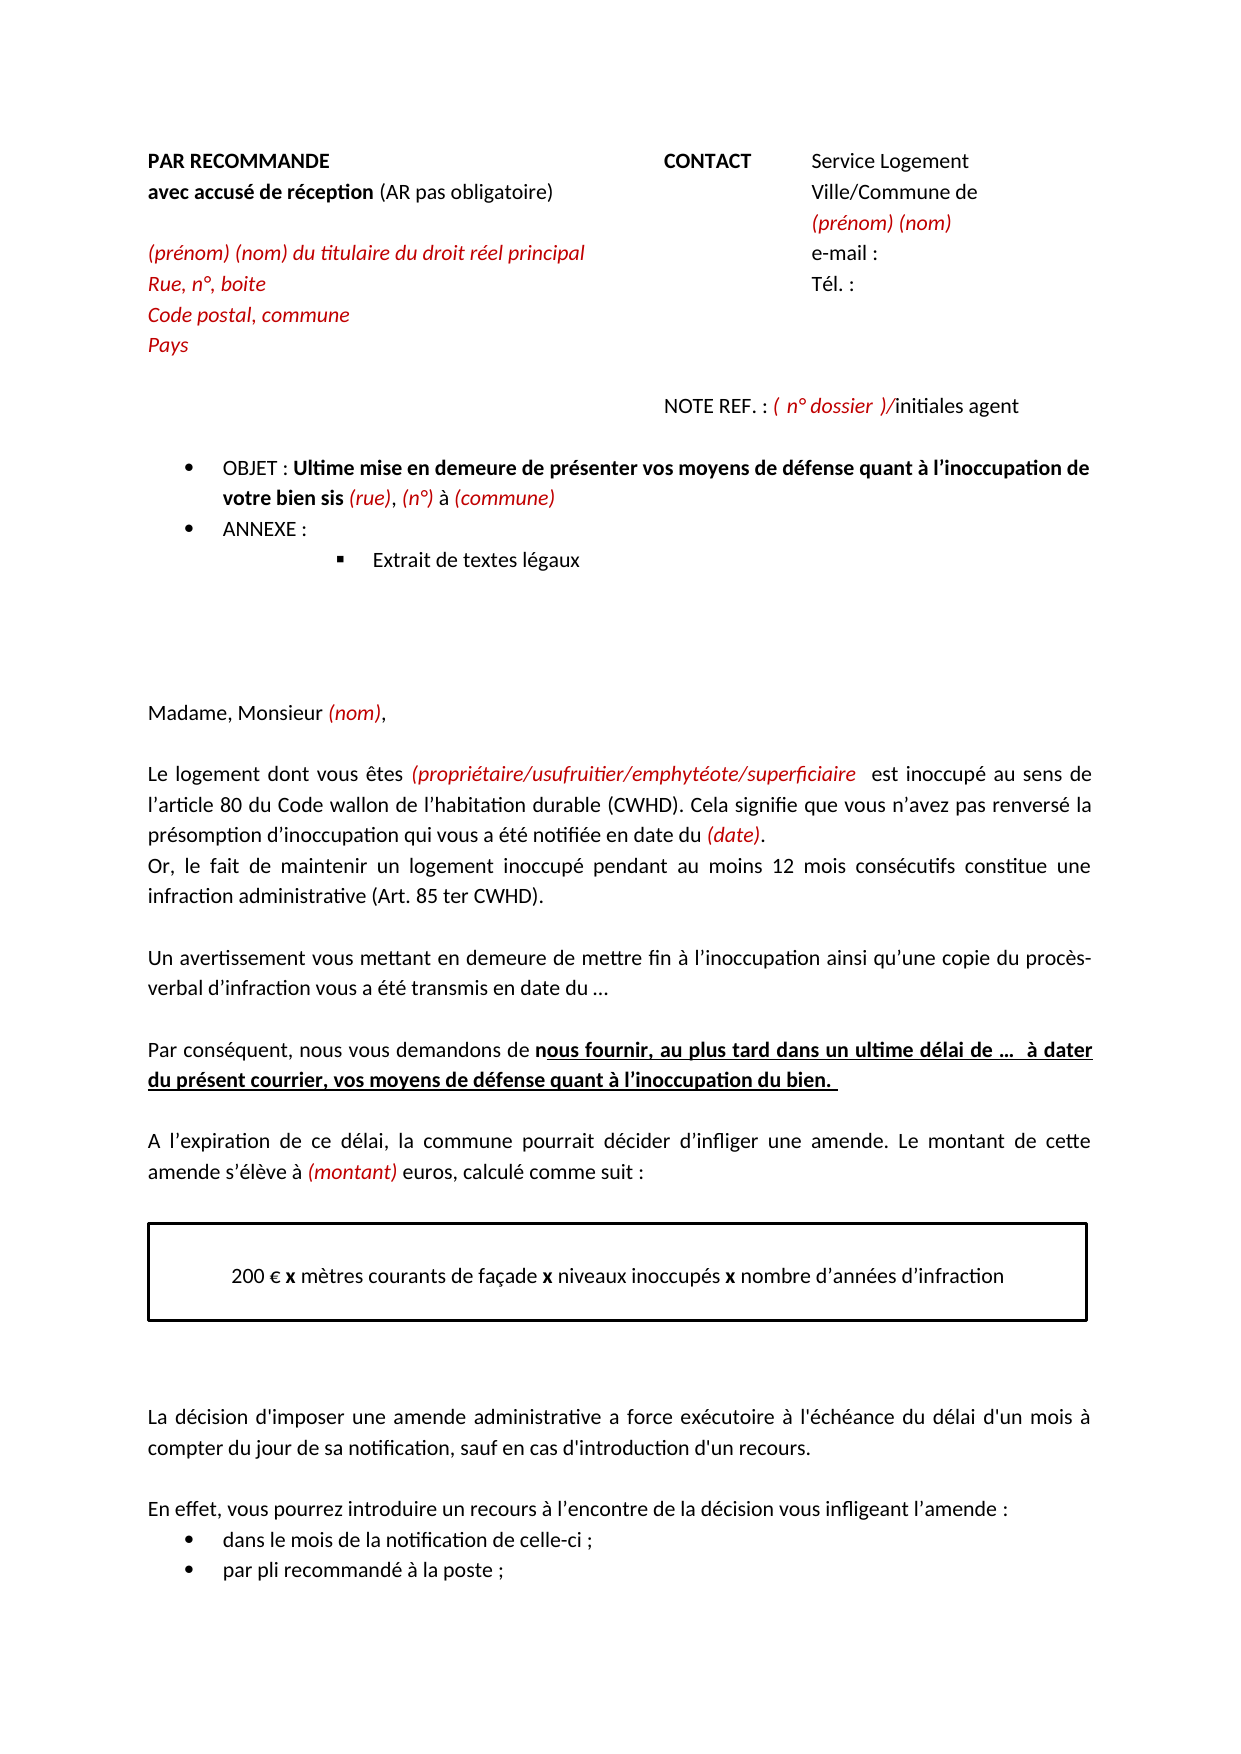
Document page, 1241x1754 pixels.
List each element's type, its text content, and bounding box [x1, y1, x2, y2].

text Rue, n°, boite Tél. : [148, 270, 1093, 297]
text Le logement dont vous êtes (propriétaire/usufruitier/emphytéote/superficiaire est inoccupé au sens de l’article 80 du Code wallon de l’habitation durable (CWHD). Cela signifie que vous n’avez pas renversé la présomption d’inoccupation qui vous a été notifiée en date du (date). [148, 760, 1093, 848]
text Madame, Monsieur (nom), [148, 699, 1093, 726]
text (prénom) (nom) du titulaire du droit réel principal e-mail : [148, 239, 1093, 266]
text Pays [148, 331, 1093, 358]
text La décision d'imposer une amende administrative a force exécutoire à l'échéance du délai d'un mois à compter du jour de sa notification, sauf en cas d'introduction d'un recours. [148, 1403, 1093, 1461]
list Extrait de textes légaux [335, 546, 1093, 572]
text PAR RECOMMANDE CONTACT Service Logement [148, 148, 1093, 174]
text En effet, vous pourrez introduire un recours à l’encontre de la décision vous infligeant l’amende : [148, 1495, 1093, 1522]
text NOTE REF. : ( n° dossier )/initiales agent [148, 393, 1093, 419]
list ANNEXE : [185, 515, 1093, 542]
text (prénom) (nom) [148, 209, 1093, 236]
text Code postal, commune [148, 301, 1093, 327]
text Un avertissement vous mettant en demeure de mettre fin à l’inoccupation ainsi qu’une copie du procès-verbal d’infraction vous a été transmis en date du … [148, 944, 1093, 1001]
list par pli recommandé à la poste ; [185, 1556, 1093, 1583]
text Or, le fait de maintenir un logement inoccupé pendant au moins 12 mois consécutifs constitue une infraction administrative (Art. 85 ter CWHD). [148, 852, 1093, 909]
text avec accusé de réception (AR pas obligatoire) Ville/Commune de [148, 178, 1093, 205]
text Par conséquent, nous vous demandons de nous fournir, au plus tard dans un ultime délai de … à dater du présent courrier, vos moyens de défense quant à l’inoccupation du bien. [148, 1036, 1093, 1093]
list OBJET : Ultime mise en demeure de présenter vos moyens de défense quant à l’inoccupation de votre bien sis (rue), (n°) à (commune) [185, 454, 1093, 511]
text A l’expiration de ce délai, la commune pourrait décider d’infliger une amende. Le montant de cette amende s’élève à (montant) euros, calculé comme suit : [148, 1128, 1093, 1185]
list dans le mois de la notification de celle-ci ; [185, 1526, 1093, 1552]
